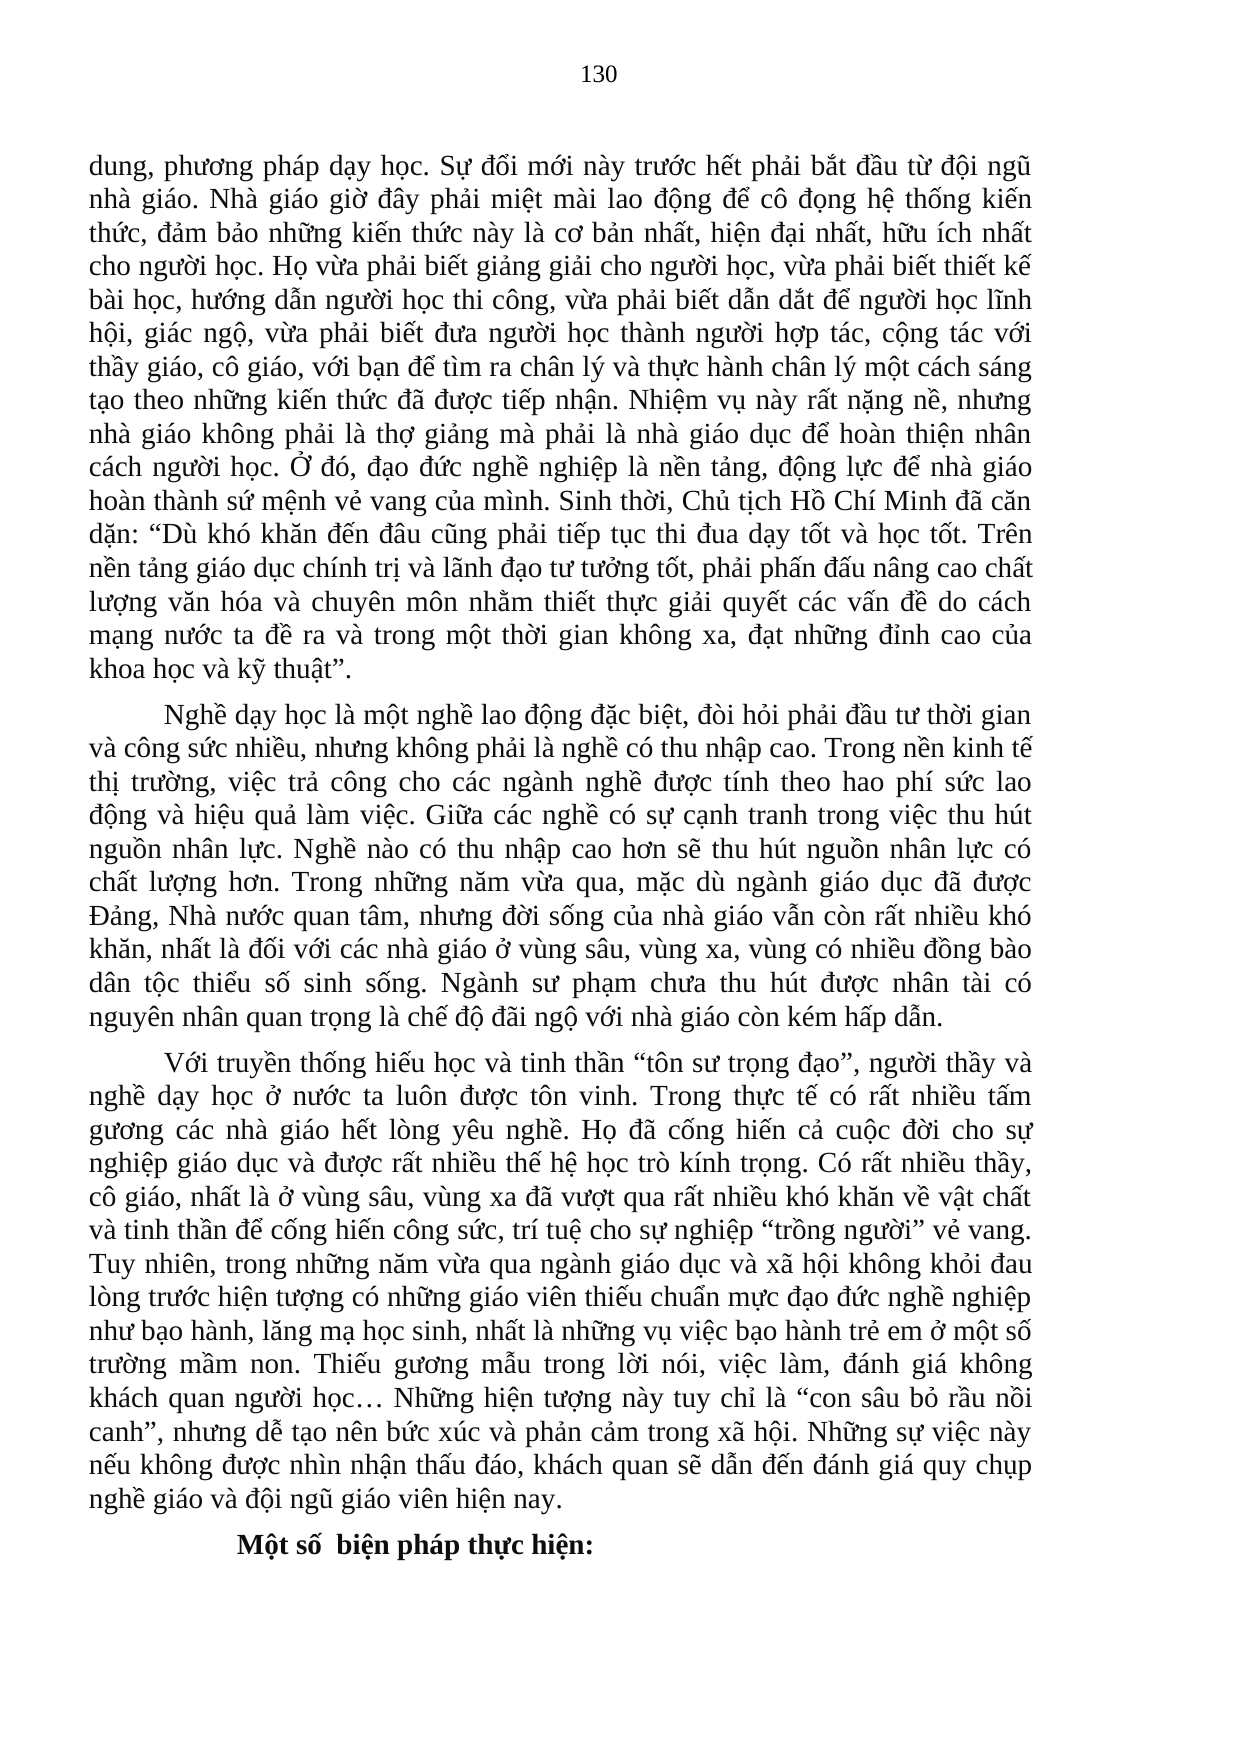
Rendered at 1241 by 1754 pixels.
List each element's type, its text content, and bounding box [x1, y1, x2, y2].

text Nghề dạy học là một nghề lao động đặc biệt, đòi hỏi phải đầu tư thời gian và công sức nhiều, nhưng không phải là nghề có thu nhập cao. Trong nền kinh tế thị trường, việc trả công cho các ngành nghề được tính theo hao phí sức lao động và hiệu quả làm việc. Giữa các nghề có sự cạnh tranh trong việc thu hút nguồn nhân lực. Nghề nào có thu nhập cao hơn sẽ thu hút nguồn nhân lực có chất lượng hơn. Trong những năm vừa qua, mặc dù ngành giáo dục đã được Đảng, Nhà nước quan tâm, nhưng đời sống của nhà giáo vẫn còn rất nhiều khó khăn, nhất là đối với các nhà giáo ở vùng sâu, vùng xa, vùng có nhiều đồng bào dân tộc thiểu số sinh sống. Ngành sư phạm chưa thu hút được nhân tài có nguyên nhân quan trọng là chế độ đãi ngộ với nhà giáo còn kém hấp dẫn. [89, 697, 1033, 1032]
text Một số biện pháp thực hiện: [89, 1527, 1033, 1560]
text Với truyền thống hiếu học và tinh thần “tôn sư trọng đạo”, người thầy và nghề dạy học ở nước ta luôn được tôn vinh. Trong thực tế có rất nhiều tấm gương các nhà giáo hết lòng yêu nghề. Họ đã cống hiến cả cuộc đời cho sự nghiệp giáo dục và được rất nhiều thế hệ học trò kính trọng. Có rất nhiều thầy, cô giáo, nhất là ở vùng sâu, vùng xa đã vượt qua rất nhiều khó khăn về vật chất và tinh thần để cống hiến công sức, trí tuệ cho sự nghiệp “trồng người” vẻ vang. Tuy nhiên, trong những năm vừa qua ngành giáo dục và xã hội không khỏi đau lòng trước hiện tượng có những giáo viên thiếu chuẩn mực đạo đức nghề nghiệp như bạo hành, lăng mạ học sinh, nhất là những vụ việc bạo hành trẻ em ở một số trường mầm non. Thiếu gương mẫu trong lời nói, việc làm, đánh giá không khách quan người học… Những hiện tượng này tuy chỉ là “con sâu bỏ rầu nồi canh”, nhưng dễ tạo nên bức xúc và phản cảm trong xã hội. Những sự việc này nếu không được nhìn nhận thấu đáo, khách quan sẽ dẫn đến đánh giá quy chụp nghề giáo và đội ngũ giáo viên hiện nay. [89, 1045, 1033, 1514]
